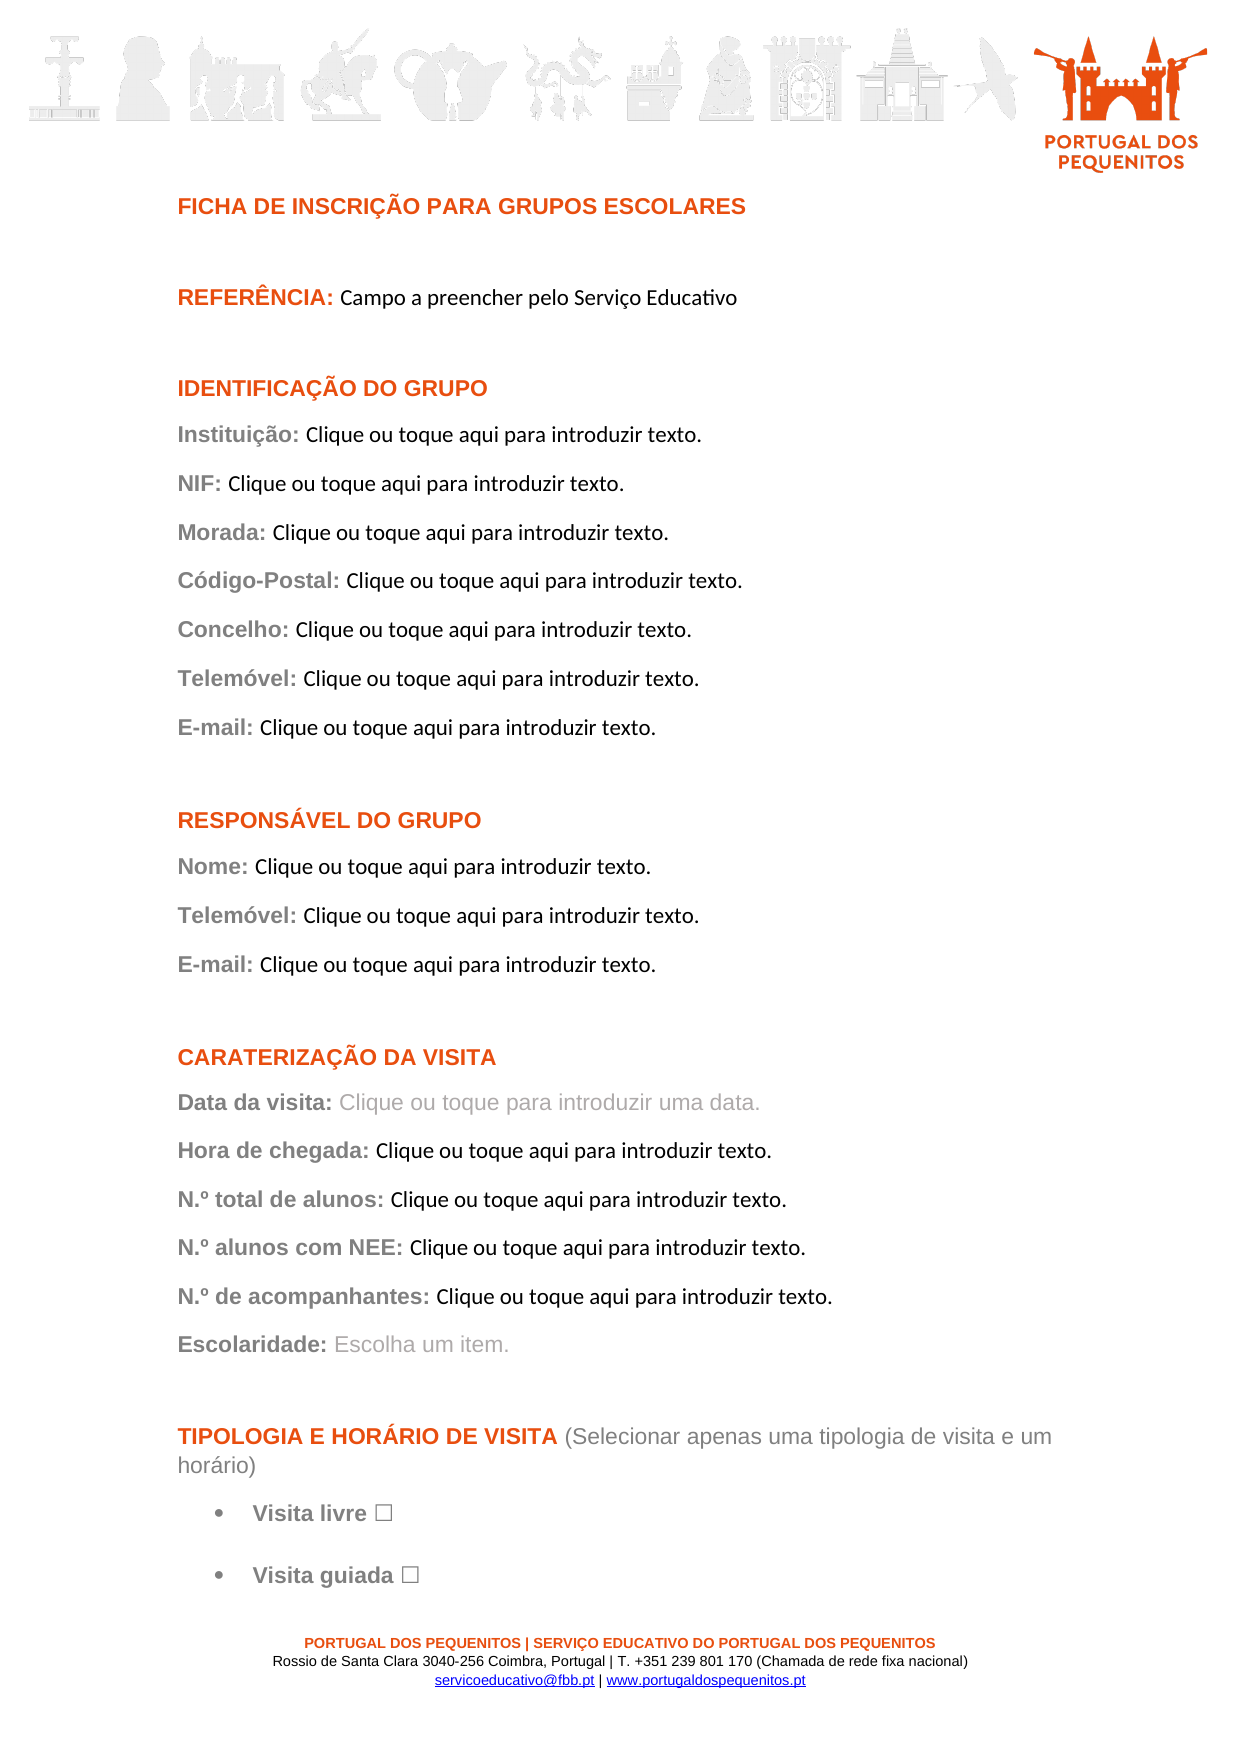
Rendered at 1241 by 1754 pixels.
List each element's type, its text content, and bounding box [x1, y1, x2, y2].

text E-mail: [177, 713, 1063, 741]
text Morada: [177, 518, 1063, 546]
text Instituição: [177, 420, 1063, 448]
text N.º alunos com NEE: [177, 1233, 1063, 1262]
text Telemóvel: [177, 664, 1063, 692]
text Telemóvel: [177, 901, 1063, 929]
text N.º de acompanhantes: [177, 1282, 1063, 1310]
list Visita livre [215, 1497, 1063, 1528]
text N.º total de alunos: [177, 1185, 1063, 1213]
text Escolaridade: [177, 1331, 1063, 1358]
text FICHA DE INSCRIÇÃO PARA GRUPOS ESCOLARES [177, 193, 1063, 219]
list Visita guiada [215, 1559, 1063, 1590]
text CARATERIZAÇÃO DA VISITA [177, 1044, 1063, 1070]
text RESPONSÁVEL DO GRUPO [177, 807, 1063, 833]
text Código-Postal: [177, 567, 1063, 594]
text REFERÊNCIA: [177, 283, 1063, 311]
text NIF: [177, 469, 1063, 497]
text Hora de chegada: [177, 1136, 1063, 1164]
text TIPOLOGIA E HORÁRIO DE VISITA (Selecionar apenas uma tipologia de visita e um horário) [177, 1423, 1063, 1478]
text Nome: [177, 852, 1063, 880]
text Data da visita: [177, 1089, 1063, 1115]
text Concelho: [177, 615, 1063, 643]
text IDENTIFICAÇÃO DO GRUPO [177, 375, 1063, 401]
text E-mail: [177, 950, 1063, 978]
picture [29, 28, 1208, 173]
